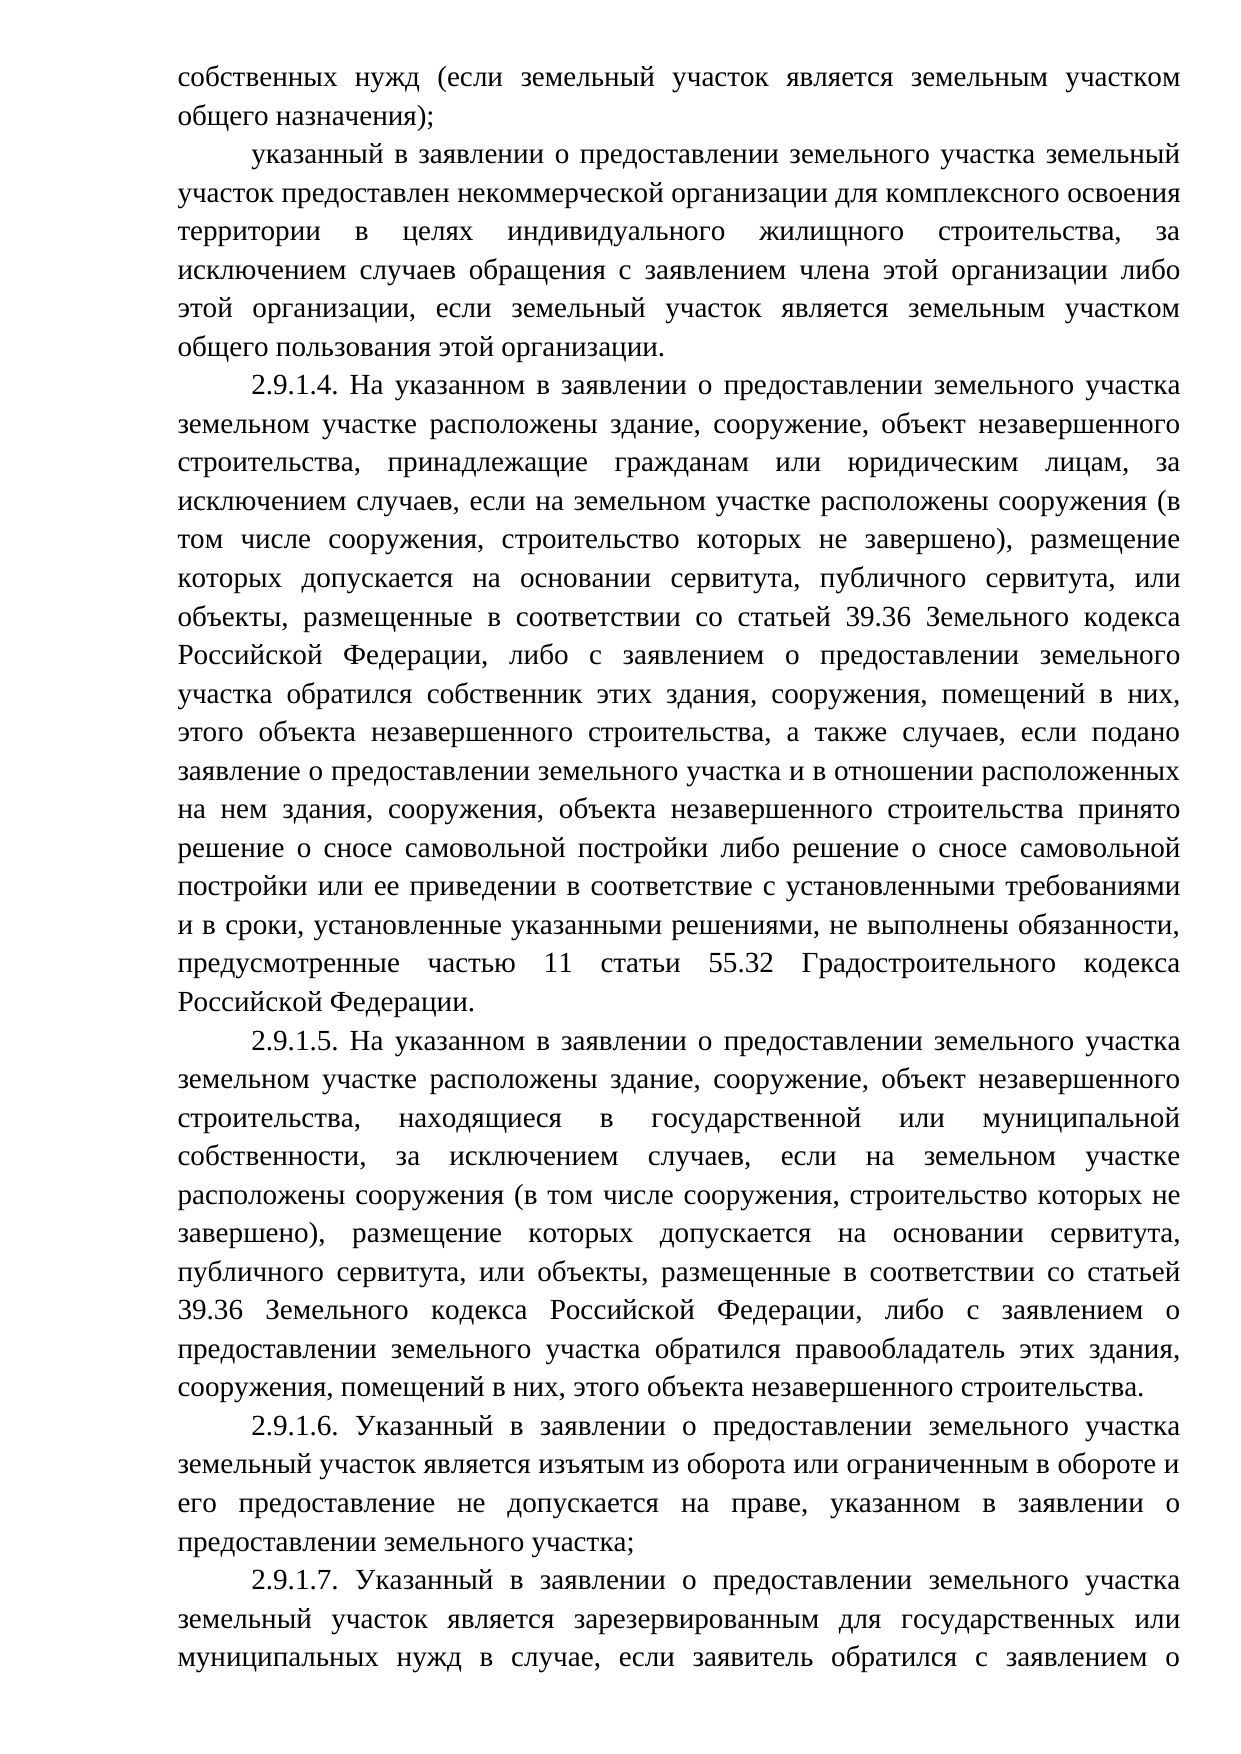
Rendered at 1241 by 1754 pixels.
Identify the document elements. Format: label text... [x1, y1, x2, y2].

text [177, 1562, 1181, 1673]
text 2.9.1.5. На указанном в заявлении о предоставлении земельного участка земельном участке расположены здание, сооружение, объект незавершенного строительства, находящиеся в государственной или муниципальной собственности, за исключением случаев, если на земельном участке расположены сооружения (в том числе сооружения, строительство которых не завершено), размещение которых допускается на основании сервитута, публичного сервитута, или объекты, размещенные в соответствии со статьей 39.36 Земельного кодекса Российской Федерации, либо с заявлением о предоставлении земельного участка обратился правообладатель этих здания, сооружения, помещений в них, этого объекта незавершенного строительства. [177, 1023, 1181, 1403]
text 2.9.1.4. На указанном в заявлении о предоставлении земельного участка земельном участке расположены здание, сооружение, объект незавершенного строительства, принадлежащие гражданам или юридическим лицам, за исключением случаев, если на земельном участке расположены сооружения (в том числе сооружения, строительство которых не завершено), размещение которых допускается на основании сервитута, публичного сервитута, или объекты, размещенные в соответствии со статьей 39.36 Земельного кодекса Российской Федерации, либо с заявлением о предоставлении земельного участка обратился собственник этих здания, сооружения, помещений в них, этого объекта незавершенного строительства, а также случаев, если подано заявление о предоставлении земельного участка и в отношении расположенных на нем здания, сооружения, объекта незавершенного строительства принято решение о сносе самовольной постройки либо решение о сносе самовольной постройки или ее приведении в соответствие с установленными требованиями и в сроки, установленные указанными решениями, не выполнены обязанности, предусмотренные частью 11 статьи 55.32 Градостроительного кодекса Российской Федерации. [177, 367, 1181, 1018]
text 2.9.1.6. Указанный в заявлении о предоставлении земельного участка земельный участок является изъятым из оборота или ограниченным в обороте и его предоставление не допускается на праве, указанном в заявлении о предоставлении земельного участка; [177, 1408, 1181, 1557]
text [177, 59, 1181, 131]
text указанный в заявлении о предоставлении земельного участка земельный участок предоставлен некоммерческой организации для комплексного освоения территории в целях индивидуального жилищного строительства, за исключением случаев обращения с заявлением члена этой организации либо этой организации, если земельный участок является земельным участком общего пользования этой организации. [177, 136, 1181, 362]
